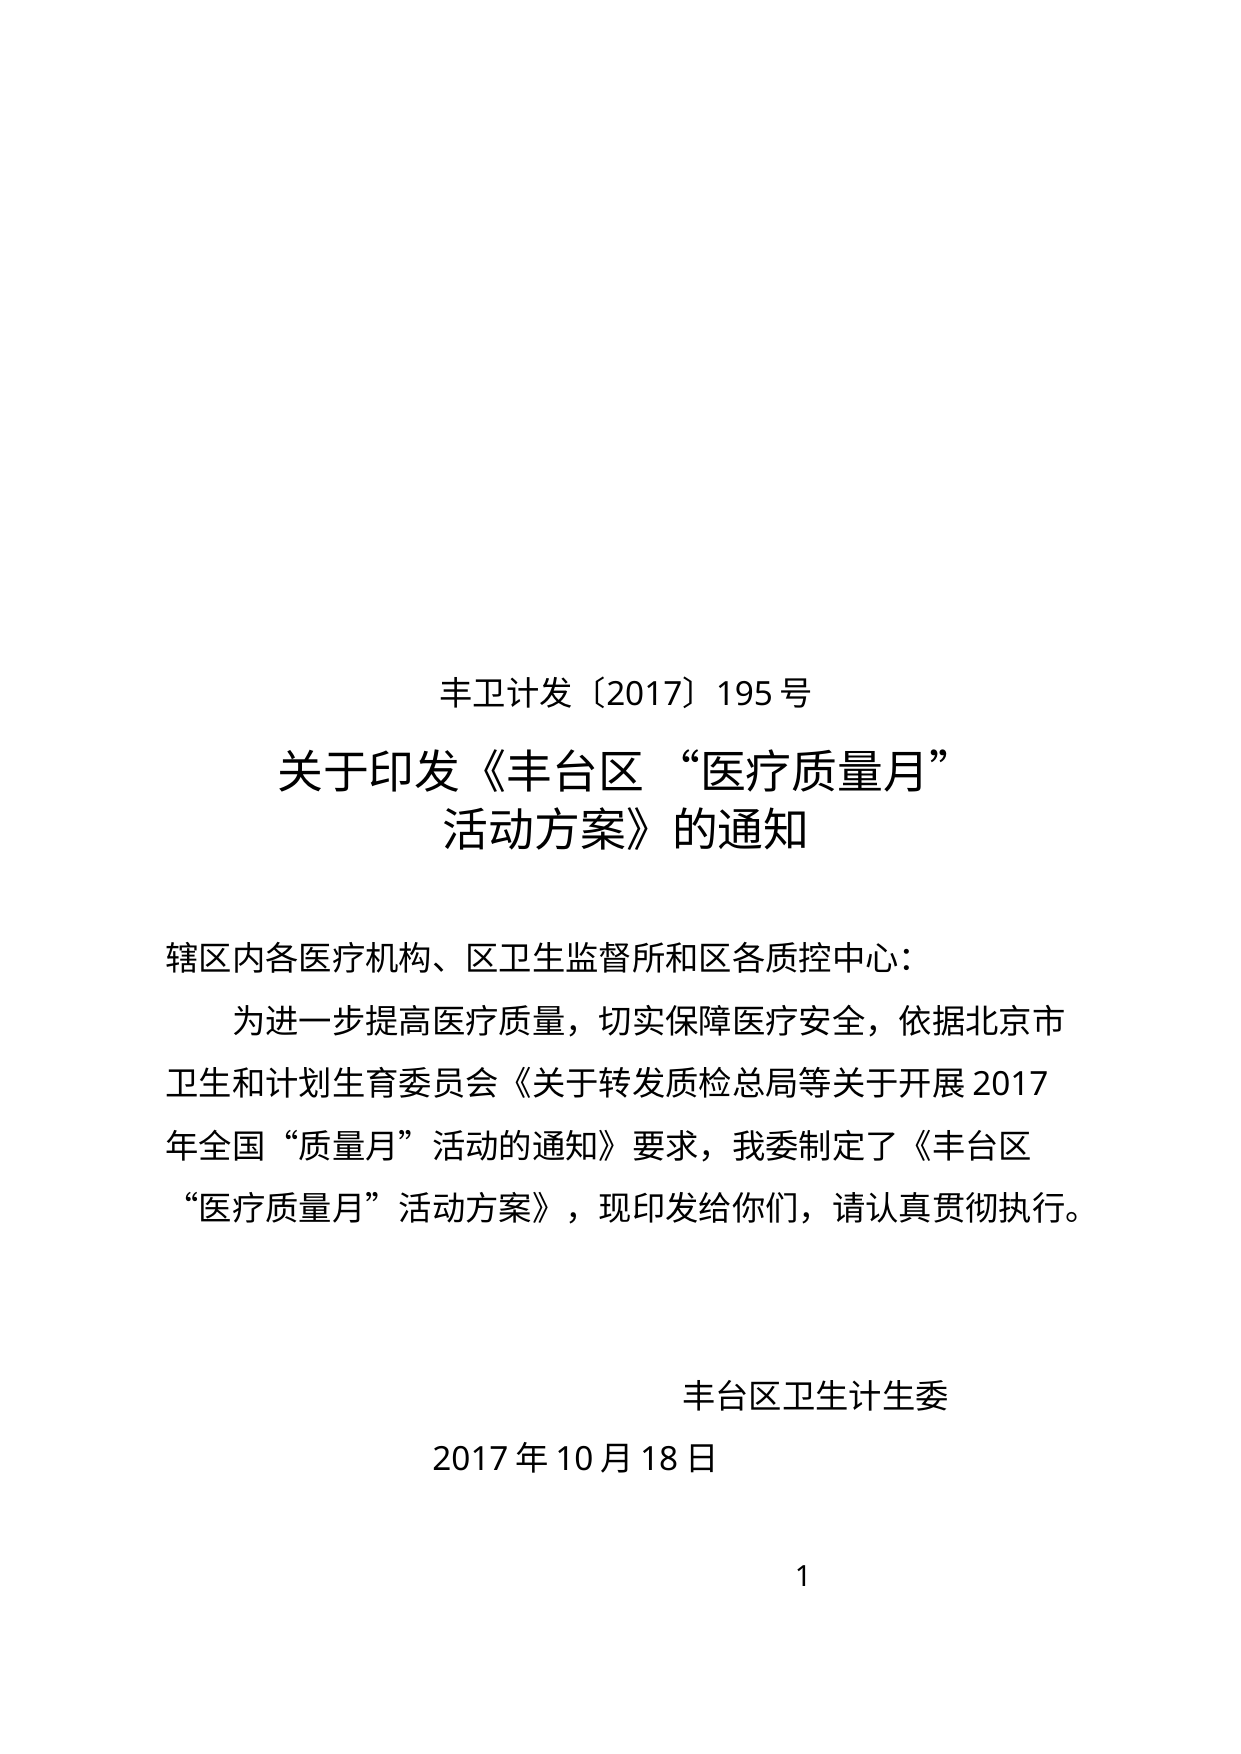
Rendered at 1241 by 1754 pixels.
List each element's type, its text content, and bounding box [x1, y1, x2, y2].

text 关于印发《丰台区 “医疗质量月” [165, 741, 1087, 800]
text 丰台区卫生计生委 [165, 1358, 1087, 1421]
text 活动方案》的通知 [165, 800, 1087, 858]
text 辖区内各医疗机构、区卫生监督所和区各质控中心： [165, 921, 1087, 983]
text 丰卫计发〔2017〕195号 [165, 660, 1087, 716]
text 2017年10月18日 [165, 1421, 1087, 1483]
text 为进一步提高医疗质量，切实保障医疗安全，依据北京市卫生和计划生育委员会《关于转发质检总局等关于开展2017年全国“质量月”活动的通知》要求，我委制定了《丰台区 “医疗质量月”活动方案》，现印发给你们，请认真贯彻执行。 [165, 983, 1087, 1233]
